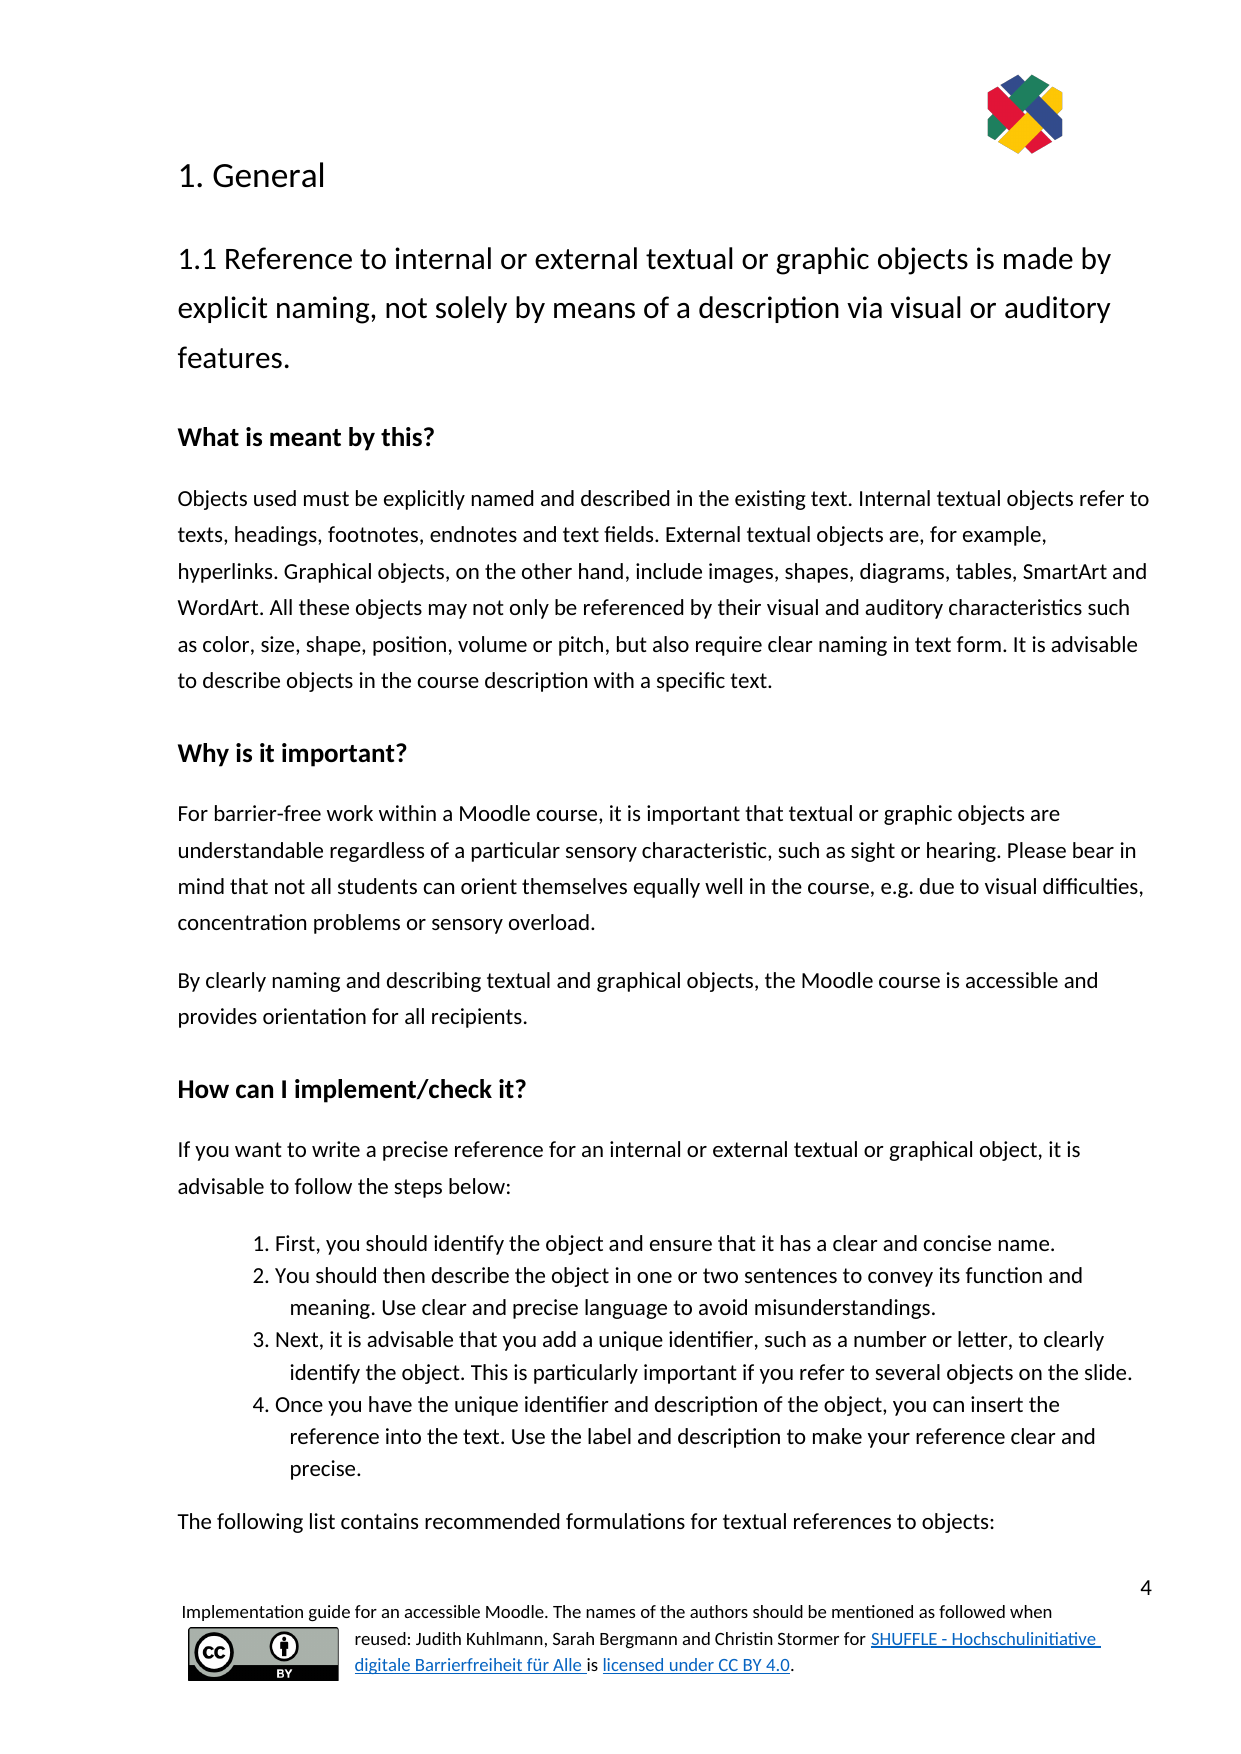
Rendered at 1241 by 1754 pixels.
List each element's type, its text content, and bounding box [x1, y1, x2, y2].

text Objects used must be explicitly named and described in the existing text. Internal textual objects refer to texts, headings, footnotes, endnotes and text fields. External textual objects are, for example, hyperlinks. Graphical objects, on the other hand, include images, shapes, diagrams, tables, SmartArt and WordArt. All these objects may not only be referenced by their visual and auditory characteristics such as color, size, shape, position, volume or pitch, but also require clear naming in text form. It is advisable to describe objects in the course description with a specific text. [177, 484, 1152, 694]
list Next, it is advisable that you add a unique identifier, such as a number or letter, to clearly identify the object. This is particularly important if you refer to several objects on the slide. [252, 1326, 1152, 1386]
subtitle General [177, 153, 1152, 197]
picture [188, 1627, 339, 1681]
list Once you have the unique identifier and description of the object, you can insert the reference into the text. Use the label and description to make your reference clear and precise. [252, 1390, 1152, 1482]
list You should then describe the object in one or two sentences to convey its function and meaning. Use clear and precise language to avoid misunderstandings. [252, 1261, 1152, 1321]
subtitle 1.1 Reference to internal or external textual or graphic objects is made by explicit naming, not solely by means of a description via visual or auditory features. [177, 239, 1152, 376]
text By clearly naming and describing textual and graphical objects, the Moodle course is accessible and provides orientation for all recipients. [177, 966, 1152, 1030]
subtitle How can I implement/check it? [177, 1072, 1152, 1105]
text For barrier-free work within a Moodle course, it is important that textual or graphic objects are understandable regardless of a particular sensory characteristic, such as sight or hearing. Please bear in mind that not all students can orient themselves equally well in the course, e.g. due to visual difficulties, concentration problems or sensory overload. [177, 799, 1152, 937]
picture [986, 73, 1064, 154]
list First, you should identify the object and ensure that it has a clear and concise name. [252, 1229, 1152, 1257]
text The following list contains recommended formulations for textual references to objects: [177, 1507, 1152, 1535]
subtitle Why is it important? [177, 736, 1152, 769]
text If you want to write a precise reference for an internal or external textual or graphical object, it is advisable to follow the steps below: [177, 1136, 1152, 1200]
subtitle What is meant by this? [177, 421, 1152, 453]
